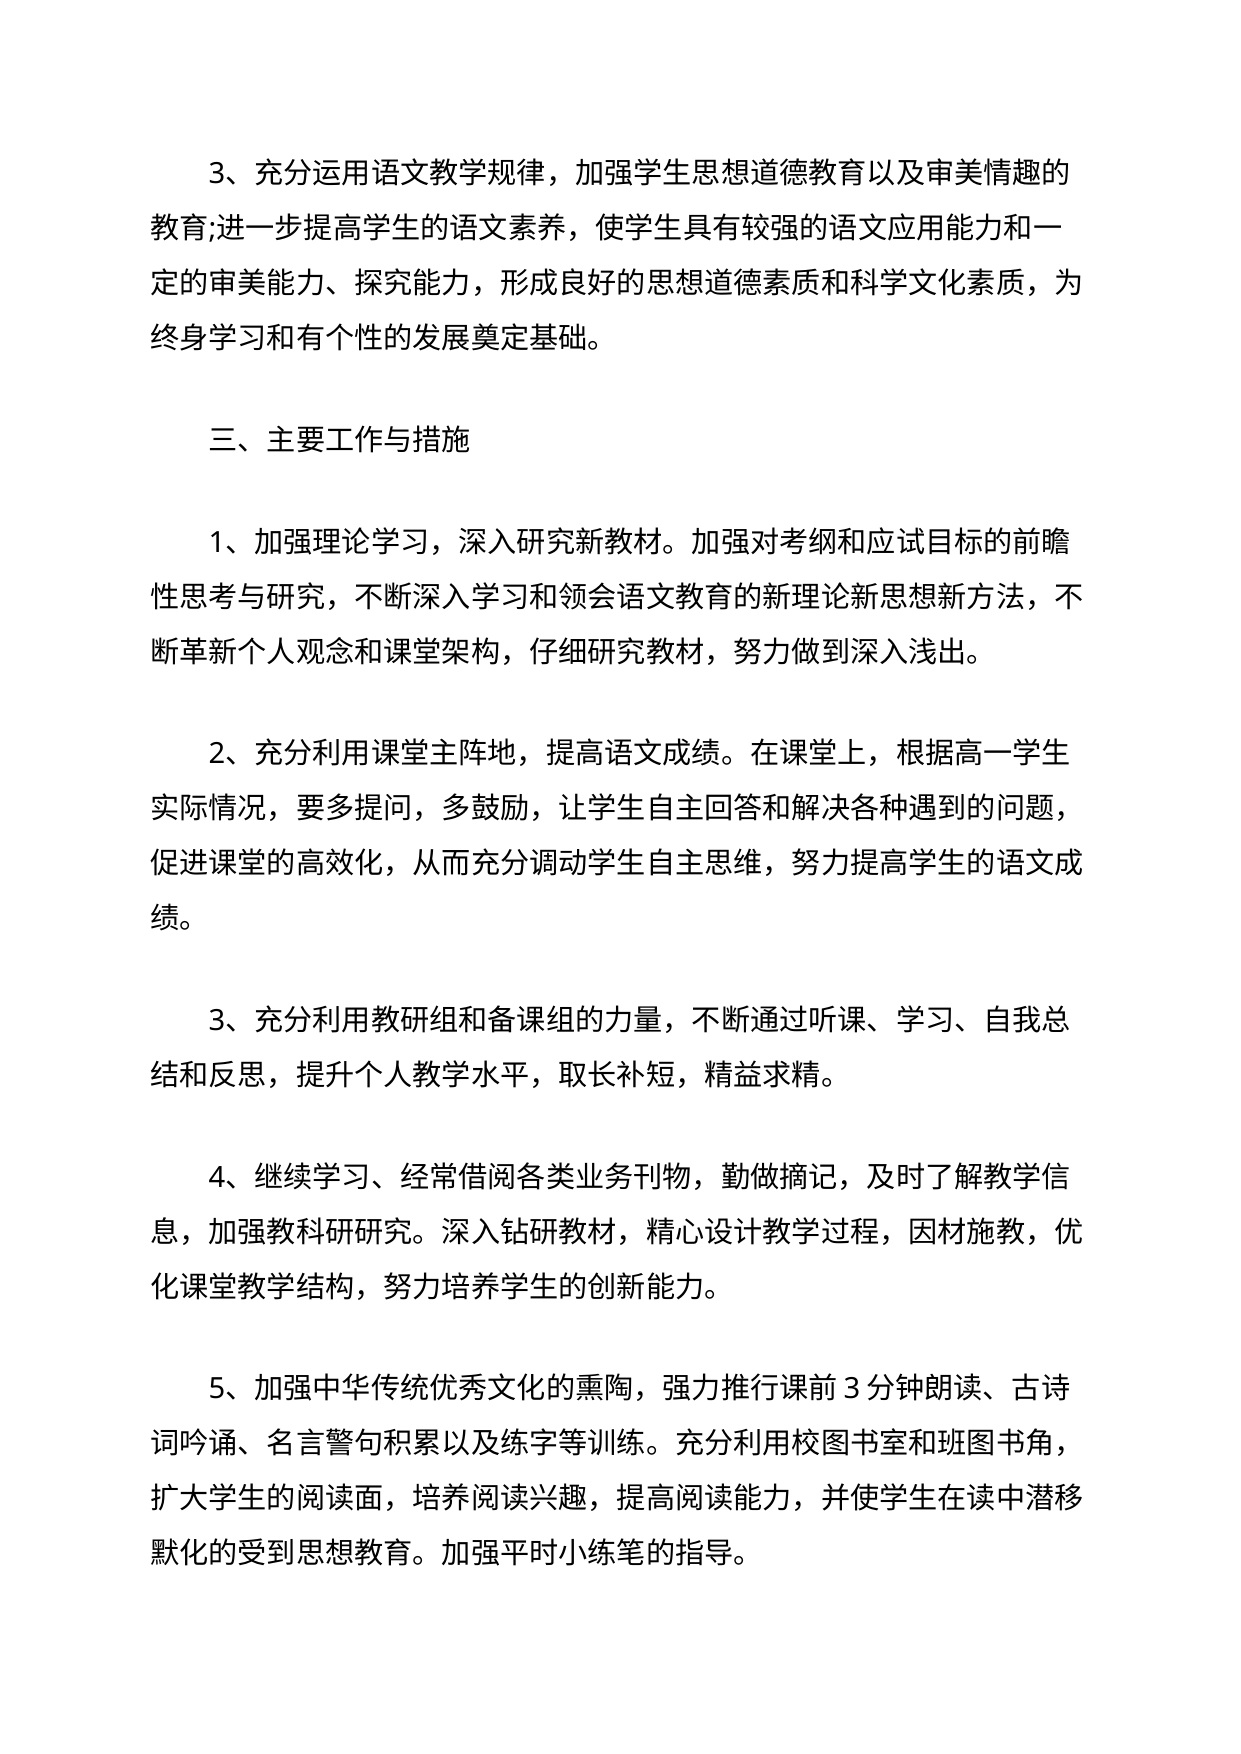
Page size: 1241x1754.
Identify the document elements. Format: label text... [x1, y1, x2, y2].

text 2、充分利用课堂主阵地，提高语文成绩。在课堂上，根据高一学生实际情况，要多提问，多鼓励，让学生自主回答和解决各种遇到的问题，促进课堂的高效化，从而充分调动学生自主思维，努力提高学生的语文成绩。 [150, 730, 1090, 937]
text 1、加强理论学习，深入研究新教材。加强对考纲和应试目标的前瞻性思考与研究，不断深入学习和领会语文教育的新理论新思想新方法，不断革新个人观念和课堂架构，仔细研究教材，努力做到深入浅出。 [150, 518, 1090, 671]
text 4、继续学习、经常借阅各类业务刊物，勤做摘记，及时了解教学信息，加强教科研研究。深入钻研教材，精心设计教学过程，因材施教，优化课堂教学结构，努力培养学生的创新能力。 [150, 1153, 1090, 1306]
text 3、充分运用语文教学规律，加强学生思想道德教育以及审美情趣的教育;进一步提高学生的语文素养，使学生具有较强的语文应用能力和一定的审美能力、探究能力，形成良好的思想道德素质和科学文化素质，为终身学习和有个性的发展奠定基础。 [150, 150, 1090, 357]
text 5、加强中华传统优秀文化的熏陶，强力推行课前3分钟朗读、古诗词吟诵、名言警句积累以及练字等训练。充分利用校图书室和班图书角，扩大学生的阅读面，培养阅读兴趣，提高阅读能力，并使学生在读中潜移默化的受到思想教育。加强平时小练笔的指导。 [150, 1365, 1090, 1572]
text 3、充分利用教研组和备课组的力量，不断通过听课、学习、自我总结和反思，提升个人教学水平，取长补短，精益求精。 [150, 997, 1090, 1094]
text 三、主要工作与措施 [150, 417, 1090, 459]
